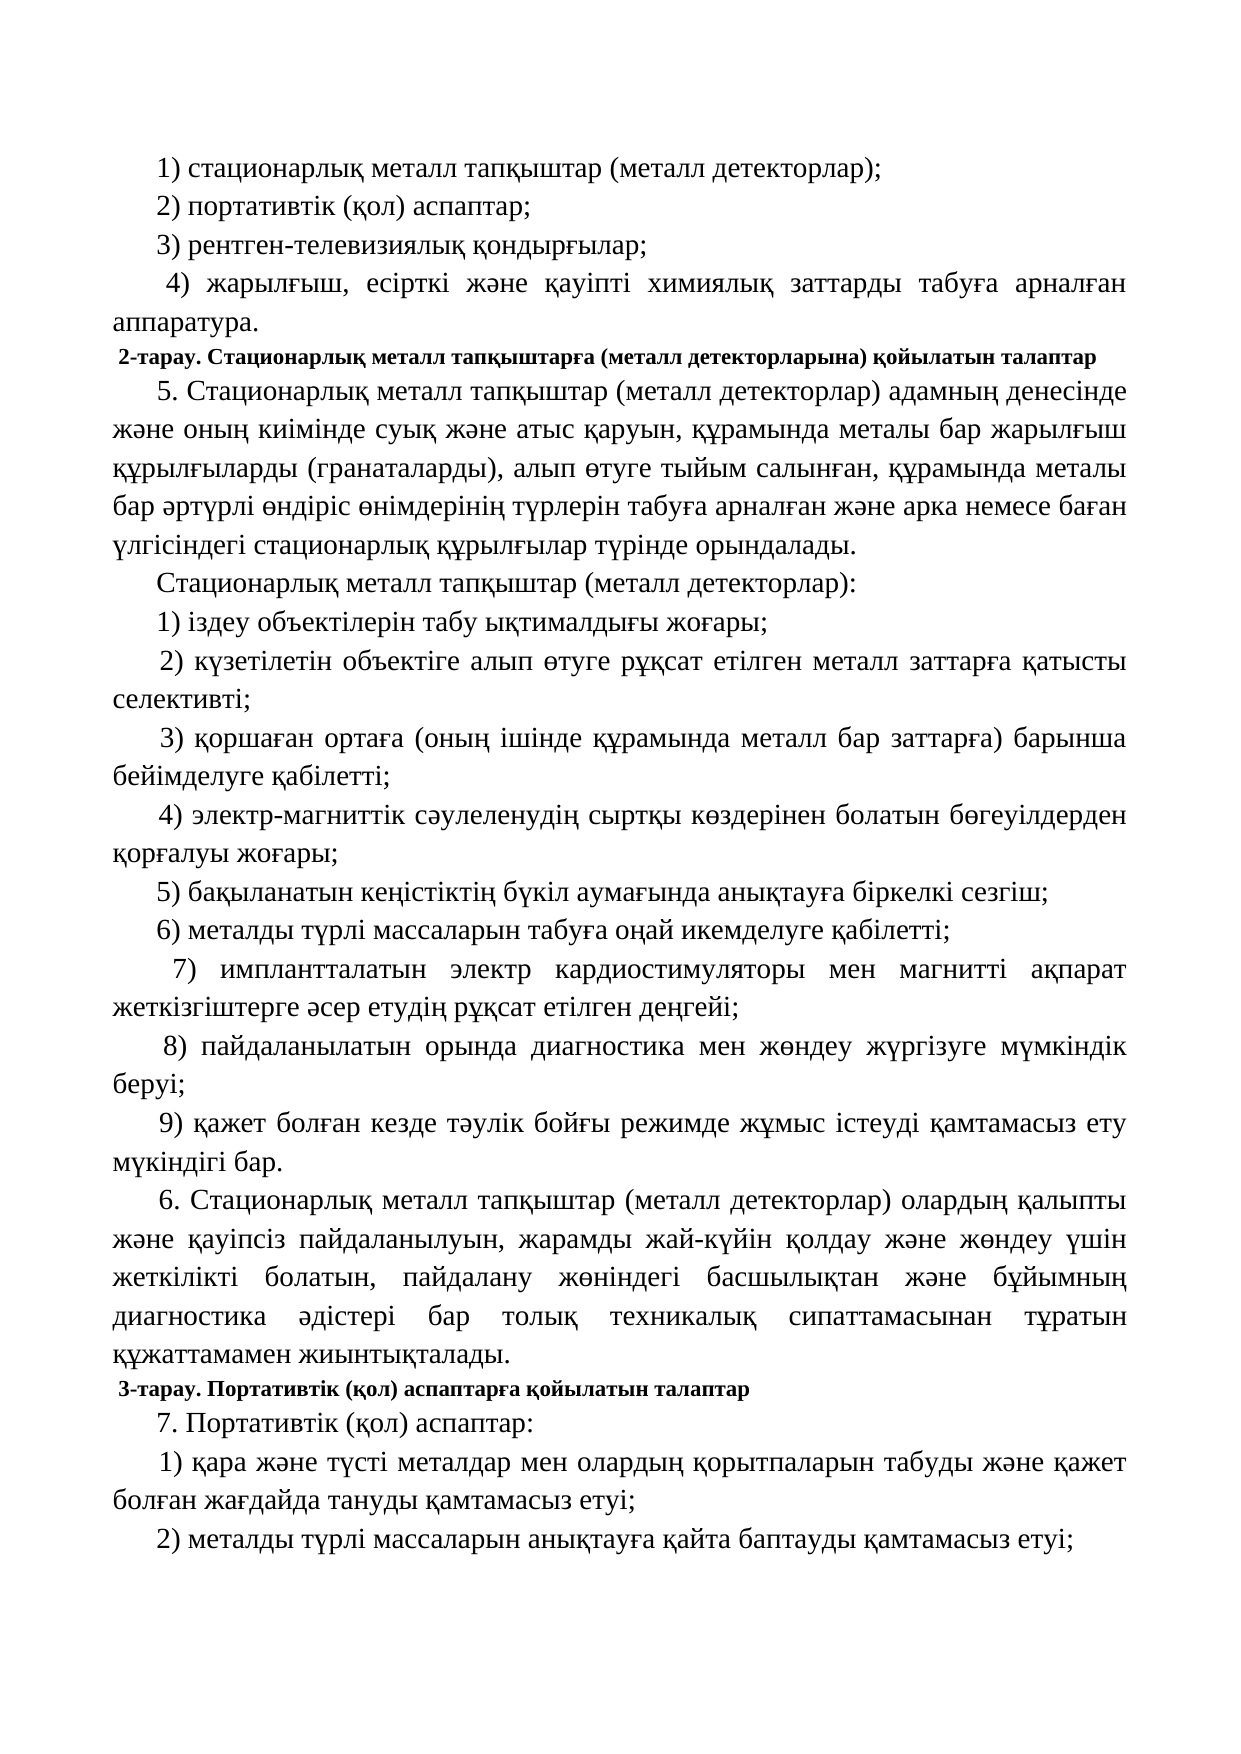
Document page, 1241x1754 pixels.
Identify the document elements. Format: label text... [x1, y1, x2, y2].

text 2) портативтік (қол) аспаптар; [112, 188, 1128, 222]
text 2) күзетілетін объектіге алып өтуге рұқсат етілген металл заттарға қатысты селективті; [112, 643, 1128, 715]
text 1) іздеу объектілерін табу ықтималдығы жоғары; [112, 604, 1128, 638]
text 4) электр-магниттік сәулеленудің сыртқы көздерінен болатын бөгеуілдерден қорғалуы жоғары; [112, 797, 1128, 869]
text 1) стационарлық металл тапқыштар (металл детекторлар); [112, 150, 1128, 183]
text 4) жарылғыш, есірткі және қауіпті химиялық заттарды табуға арналған аппаратура. [112, 266, 1128, 338]
text 6. Стационарлық металл тапқыштар (металл детекторлар) олардың қалыпты және қауіпсіз пайдаланылуын, жарамды жай-күйін қолдау және жөндеу үшін жеткілікті болатын, пайдалану жөніндегі басшылықтан және бұйымның диагностика әдістері бар толық техникалық сипаттамасынан тұратын құжаттамамен жиынтықталады. [112, 1182, 1128, 1370]
text 1) қара және түсті металдар мен олардың қорытпаларын табуды және қажет болған жағдайда тануды қамтамасыз етуі; [112, 1444, 1128, 1516]
text 3) қоршаған ортаға (оның ішінде құрамында металл бар заттарға) барынша бейімделуге қабілетті; [112, 720, 1128, 792]
text Стационарлық металл тапқыштар (металл детекторлар): [112, 566, 1128, 599]
text 5. Стационарлық металл тапқыштар (металл детекторлар) адамның денесінде және оның киімінде суық және атыс қаруын, құрамында металы бар жарылғыш құрылғыларды (гранаталарды), алып өтуге тыйым салынған, құрамында металы бар әртүрлі өндіріс өнімдерінің түрлерін табуға арналған және арка немесе баған үлгісіндегі стационарлық құрылғылар түрінде орындалады. [112, 373, 1128, 561]
text 5) бақыланатын кеңістіктің бүкіл аумағында анықтауға біркелкі сезгіш; [112, 874, 1128, 907]
text 8) пайдаланылатын орында диагностика мен жөндеу жүргізуге мүмкіндік беруі; [112, 1028, 1128, 1100]
text 3-тарау. Портативтік (қол) аспаптарға қойылатын талаптар [112, 1375, 1128, 1401]
text 2) металды түрлі массаларын анықтауға қайта баптауды қамтамасыз етуі; [112, 1521, 1128, 1554]
text 7) имплантталатын электр кардиостимуляторы мен магнитті ақпарат жеткізгіштерге әсер етудің рұқсат етілген деңгейі; [112, 951, 1128, 1023]
text 9) қажет болған кезде тәулік бойғы режимде жұмыс істеуді қамтамасыз ету мүкіндігі бар. [112, 1105, 1128, 1177]
text 6) металды түрлі массаларын табуға оңай икемделуге қабілетті; [112, 912, 1128, 946]
text 3) рентген-телевизиялық қондырғылар; [112, 227, 1128, 261]
text 2-тарау. Стационарлық металл тапқыштарға (металл детекторларына) қойылатын талаптар [112, 343, 1128, 369]
text 7. Портативтік (қол) аспаптар: [112, 1405, 1128, 1439]
